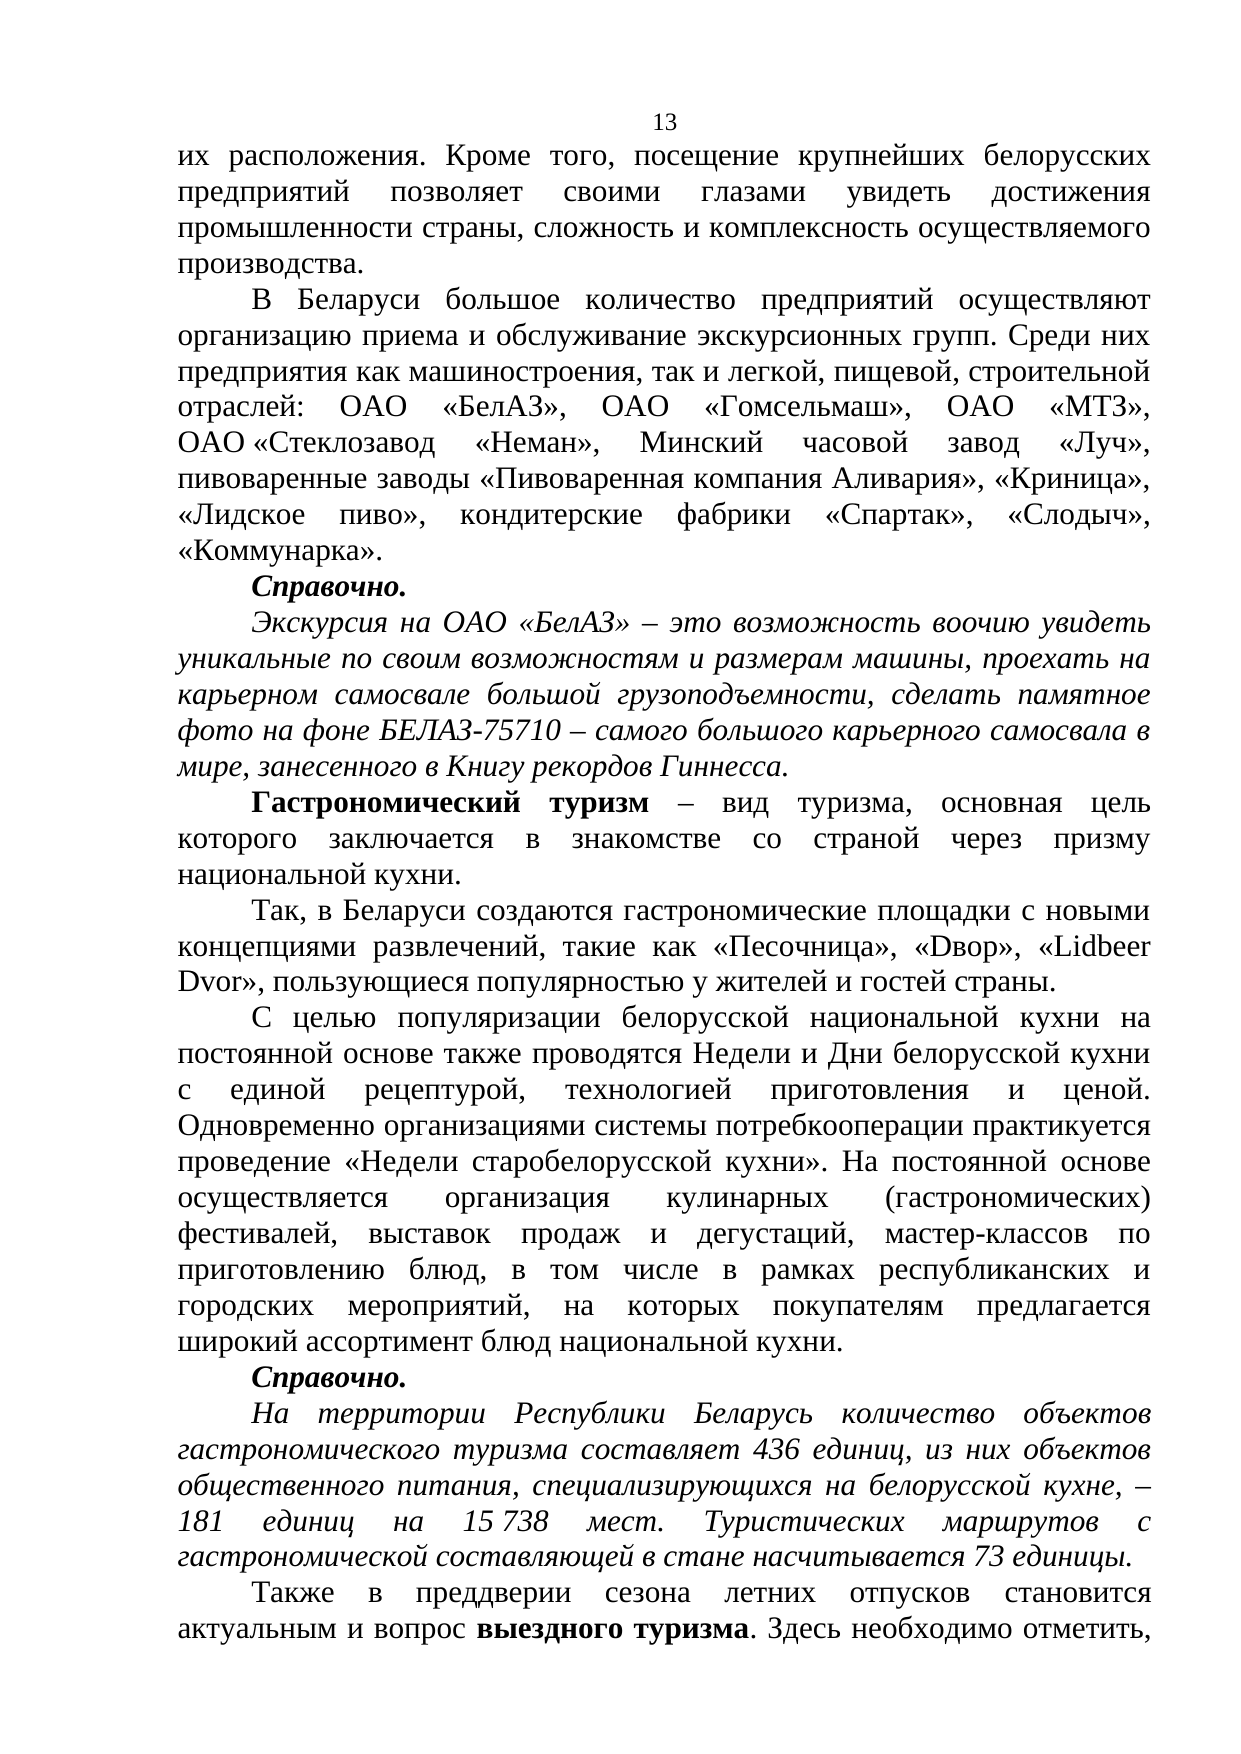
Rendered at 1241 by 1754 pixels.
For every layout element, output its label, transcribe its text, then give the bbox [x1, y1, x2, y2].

text На территории Республики Беларусь количество объектов гастрономического туризма составляет 436 единиц, из них объектов общественного питания, специализирующихся на белорусской кухне, – 181 единиц на 15 738 мест. Туристических маршрутов с гастрономической составляющей в стане насчитывается 73 единицы. [177, 1394, 1152, 1574]
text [177, 136, 1152, 280]
text Справочно. [177, 1358, 1152, 1394]
text В Беларуси большое количество предприятий осуществляют организацию приема и обслуживание экскурсионных групп. Среди них предприятия как машиностроения, так и легкой, пищевой, строительной отраслей: ОАО «БелАЗ», ОАО «Гомсельмаш», ОАО «МТЗ», ОАО «Стеклозавод «Неман», Минский часовой завод «Луч», пивоваренные заводы «Пивоваренная компания Аливария», «Криница», «Лидское пиво», кондитерские фабрики «Спартак», «Слодыч», «Коммунарка». [177, 280, 1152, 567]
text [177, 1574, 1152, 1646]
text Экскурсия на ОАО «БелАЗ» – это возможность воочию увидеть уникальные по своим возможностям и размерам машины, проехать на карьерном самосвале большой грузоподъемности, сделать памятное фото на фоне БЕЛАЗ-75710 – самого большого карьерного самосвала в мире, занесенного в Книгу рекордов Гиннесса. [177, 603, 1152, 783]
text Гастрономический туризм – вид туризма, основная цель которого заключается в знакомстве со страной через призму национальной кухни. [177, 783, 1152, 891]
text Так, в Беларуси создаются гастрономические площадки с новыми концепциями развлечений, такие как «Песочница», «Dвор», «Lidbeer Dvor», пользующиеся популярностью у жителей и гостей страны. [177, 891, 1152, 999]
text С целью популяризации белорусской национальной кухни на постоянной основе также проводятся Недели и Дни белорусской кухни с единой рецептурой, технологией приготовления и ценой. Одновременно организациями системы потребкооперации практикуется проведение «Недели старобелорусской кухни». На постоянной основе осуществляется организация кулинарных (гастрономических) фестивалей, выставок продаж и дегустаций, мастер-классов по приготовлению блюд, в том числе в рамках республиканских и городских мероприятий, на которых покупателям предлагается широкий ассортимент блюд национальной кухни. [177, 999, 1152, 1358]
text Справочно. [177, 567, 1152, 603]
